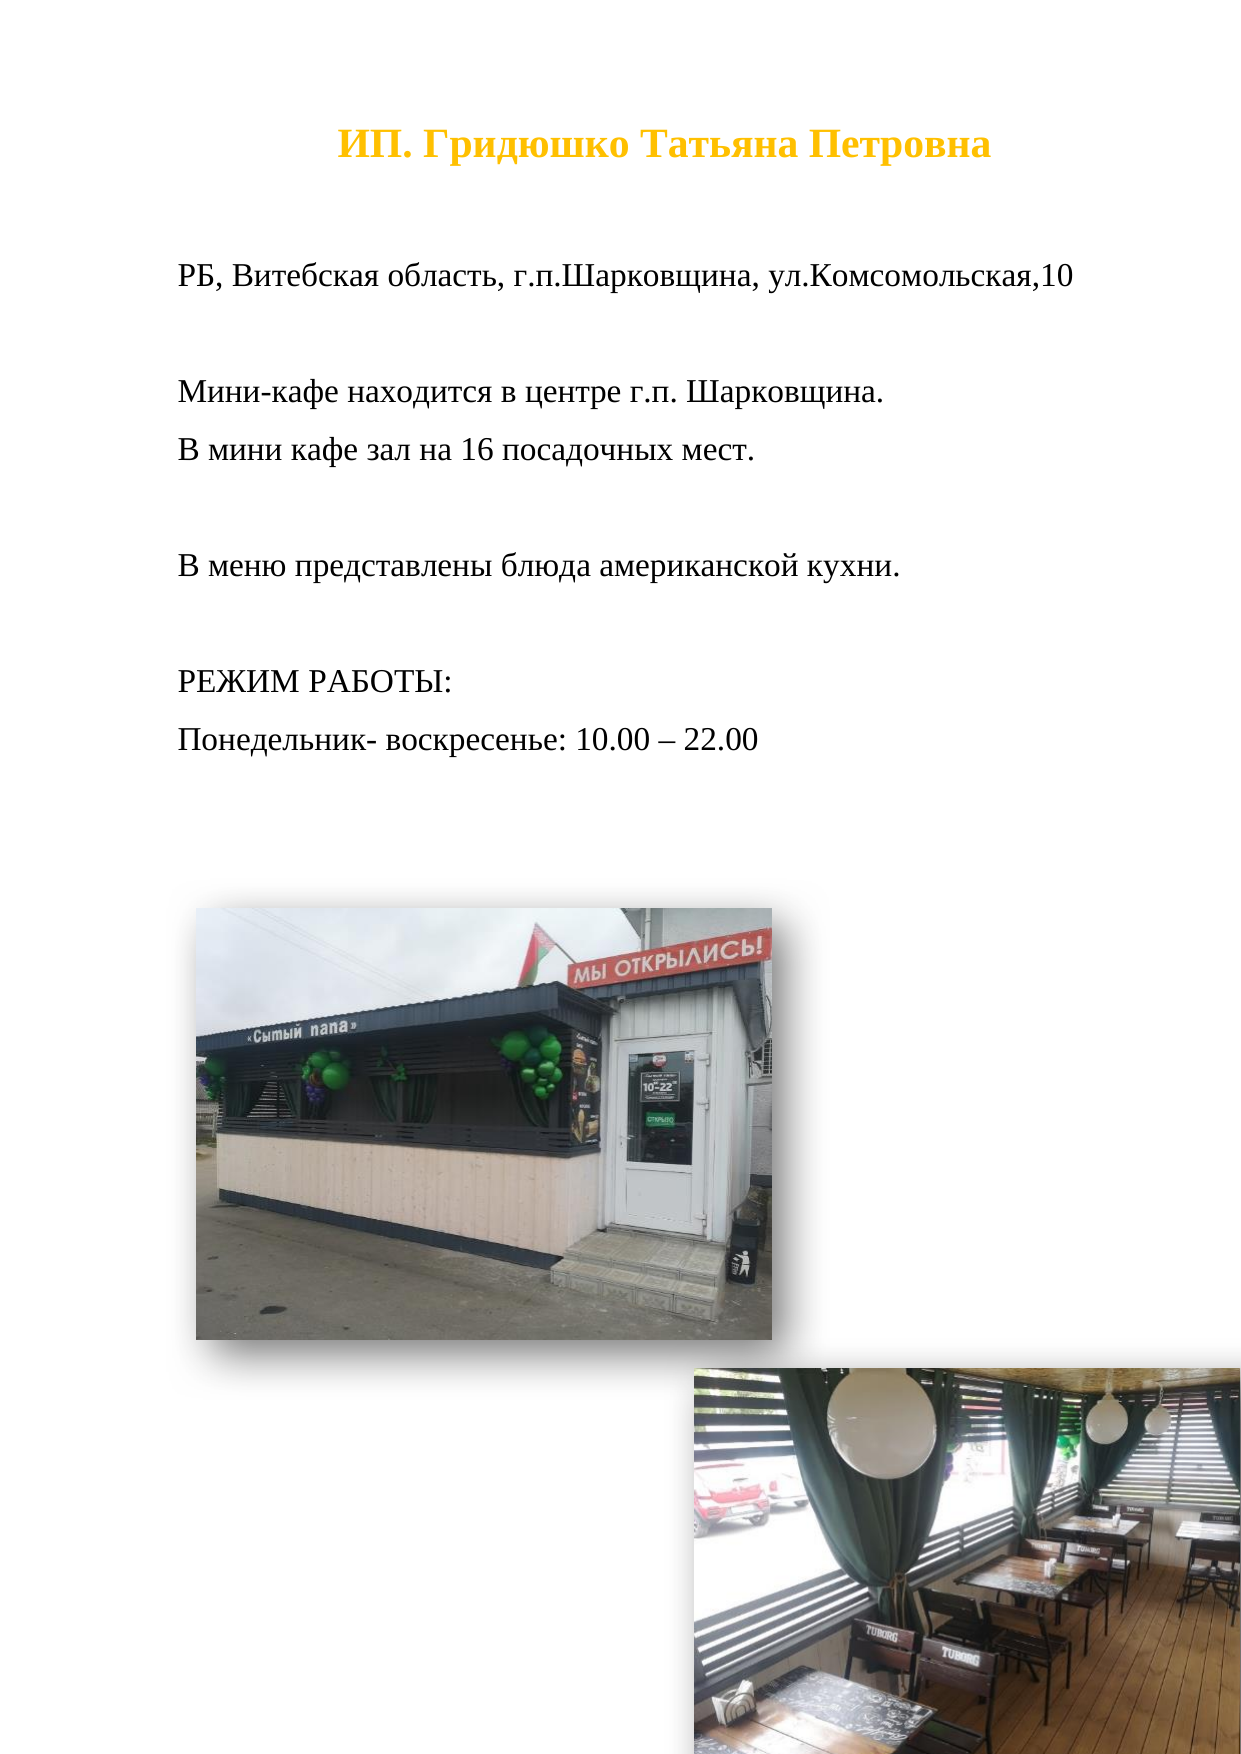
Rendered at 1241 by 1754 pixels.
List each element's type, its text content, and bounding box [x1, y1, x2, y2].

text В мини кафе зал на 16 посадочных мест. [177, 429, 1152, 467]
text ИП. Гридюшко Татьяна Петровна [177, 118, 1152, 166]
text РЕЖИМ РАБОТЫ: [177, 661, 1152, 699]
picture [694, 1368, 1241, 1754]
text Мини-кафе находится в центре г.п. Шарковщина. [177, 371, 1152, 409]
text Понедельник- воскресенье: 10.00 – 22.00 [177, 719, 1152, 757]
text РБ, Витебская область, г.п.Шарковщина, ул.Комсомольская,10 [177, 255, 1152, 293]
picture [196, 908, 772, 1340]
text В меню представлены блюда американской кухни. [177, 545, 1152, 583]
